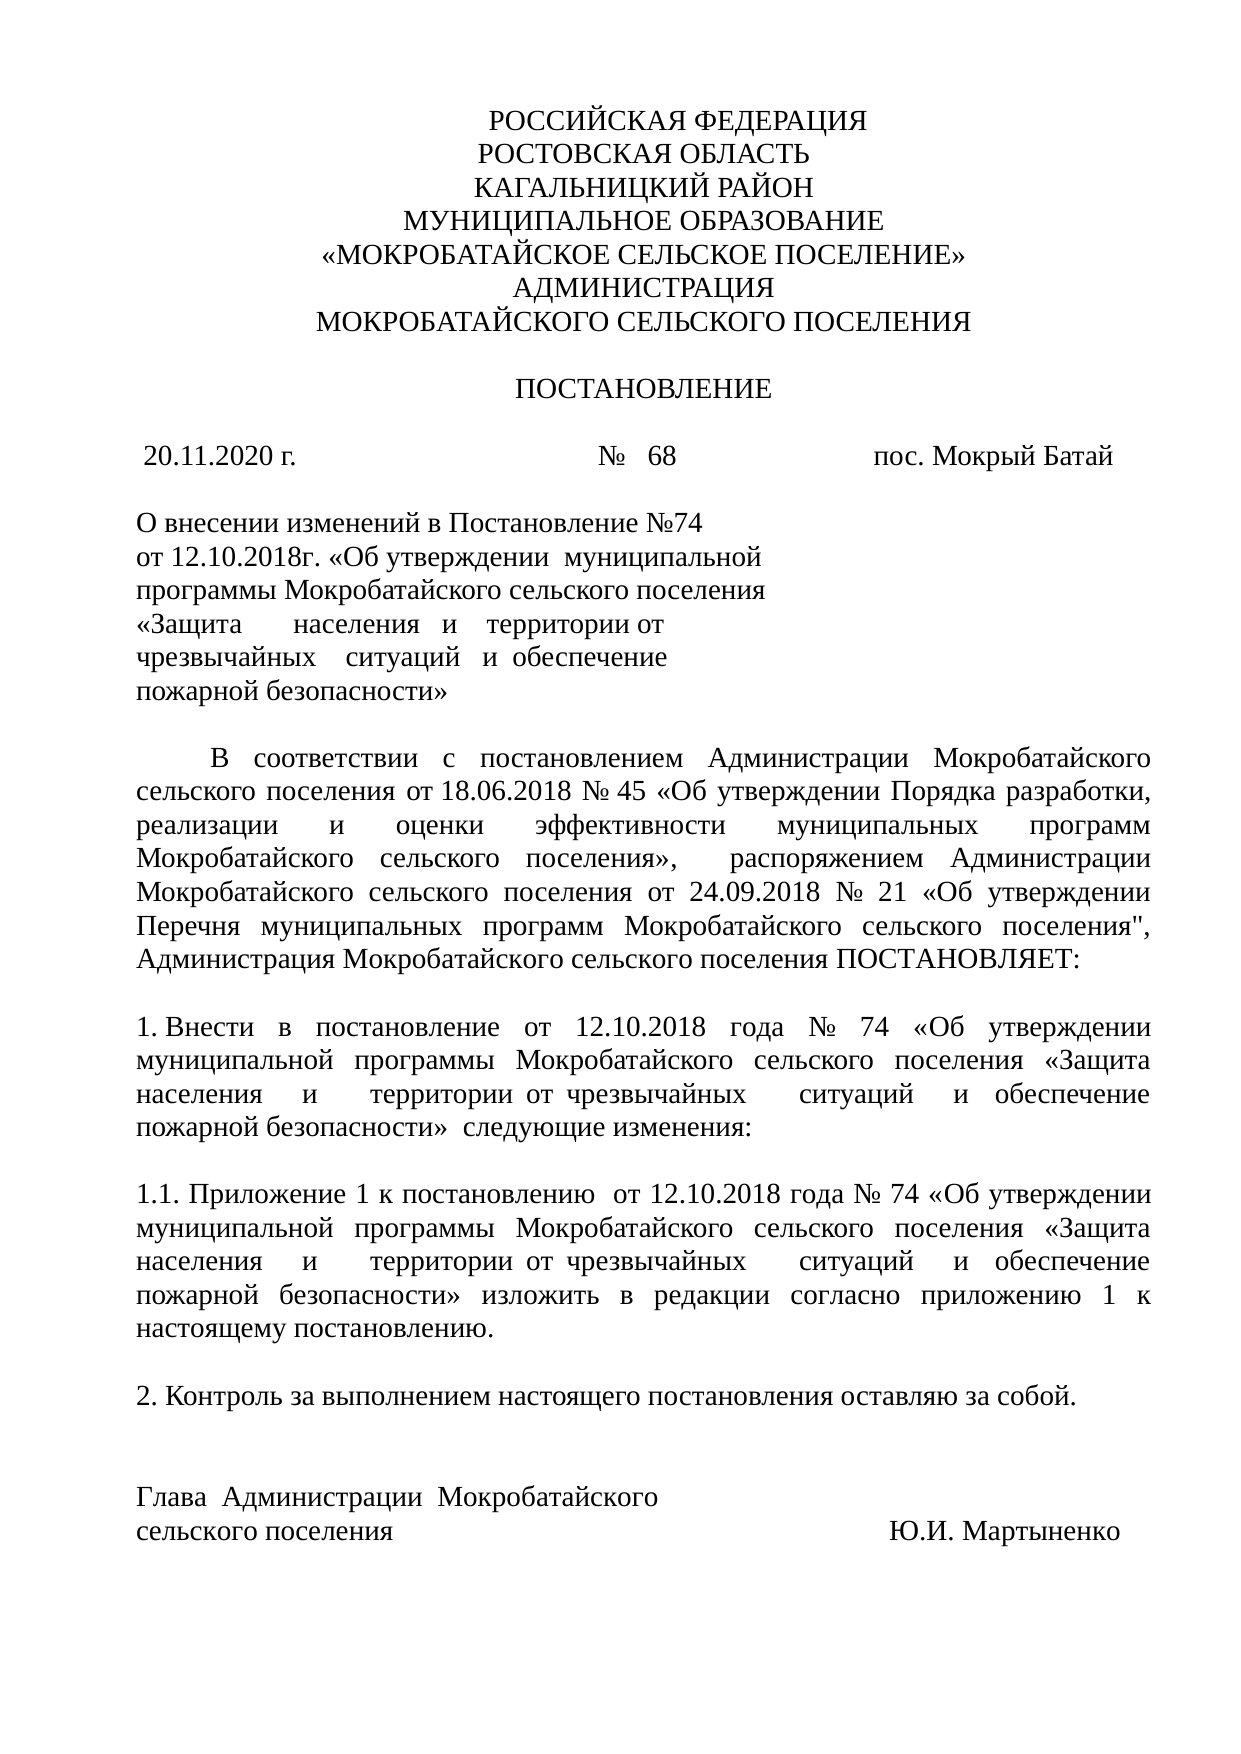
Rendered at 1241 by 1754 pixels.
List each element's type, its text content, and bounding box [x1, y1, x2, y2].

text 1.1. Приложение 1 к постановлению от 12.10.2018 года № 74 «Об утверждении муниципальной программы Мокробатайского сельского поселения «Защита населения и территории от чрезвычайных ситуаций и обеспечение пожарной безопасности» изложить в редакции согласно приложению 1 к настоящему постановлению. [136, 1176, 1152, 1344]
text О внесении изменений в Постановление №74 [136, 505, 1152, 539]
text сельского поселения Ю.И. Мартыненко [136, 1513, 1152, 1546]
text Глава Администрации Мокробатайского [136, 1479, 1152, 1513]
text «МОКРОБАТАЙСКОЕ СЕЛЬСКОЕ ПОСЕЛЕНИЕ» [136, 237, 1152, 270]
text АДМИНИСТРАЦИЯ [136, 270, 1152, 304]
text 20.11.2020 г. № 68 пос. Мокрый Батай [136, 438, 1152, 472]
text «Защита населения и территории от [136, 606, 1152, 639]
text КАГАЛЬНИЦКИЙ РАЙОН [136, 170, 1152, 203]
text чрезвычайных ситуаций и обеспечение [136, 639, 1152, 673]
text МОКРОБАТАЙСКОГО СЕЛЬСКОГО ПОСЕЛЕНИЯ [136, 304, 1152, 337]
text пожарной безопасности» [136, 673, 1152, 706]
text В соответствии с постановлением Администрации Мокробатайского сельского поселения от 18.06.2018 № 45 «Об утверждении Порядка разработки, реализации и оценки эффективности муниципальных программ Мокробатайского сельского поселения», распоряжением Администрации Мокробатайского сельского поселения от 24.09.2018 № 21 «Об утверждении Перечня муниципальных программ Мокробатайского сельского поселения", Администрация Мокробатайского сельского поселения ПОСТАНОВЛЯЕТ: [136, 740, 1152, 975]
text 2. Контроль за выполнением настоящего постановления оставляю за собой. [136, 1378, 1152, 1412]
text программы Мокробатайского сельского поселения [136, 572, 1152, 606]
text РОСТОВСКАЯ ОБЛАСТЬ [136, 136, 1152, 170]
text ПОСТАНОВЛЕНИЕ [136, 371, 1152, 404]
text 1. Внести в постановление от 12.10.2018 года № 74 «Об утверждении муниципальной программы Мокробатайского сельского поселения «Защита населения и территории от чрезвычайных ситуаций и обеспечение пожарной безопасности» следующие изменения: [136, 1009, 1152, 1143]
text РОССИЙСКАЯ ФЕДЕРАЦИЯ [136, 103, 1152, 136]
text МУНИЦИПАЛЬНОЕ ОБРАЗОВАНИЕ [136, 203, 1152, 237]
text от 12.10.2018г. «Об утверждении муниципальной [136, 539, 1152, 572]
